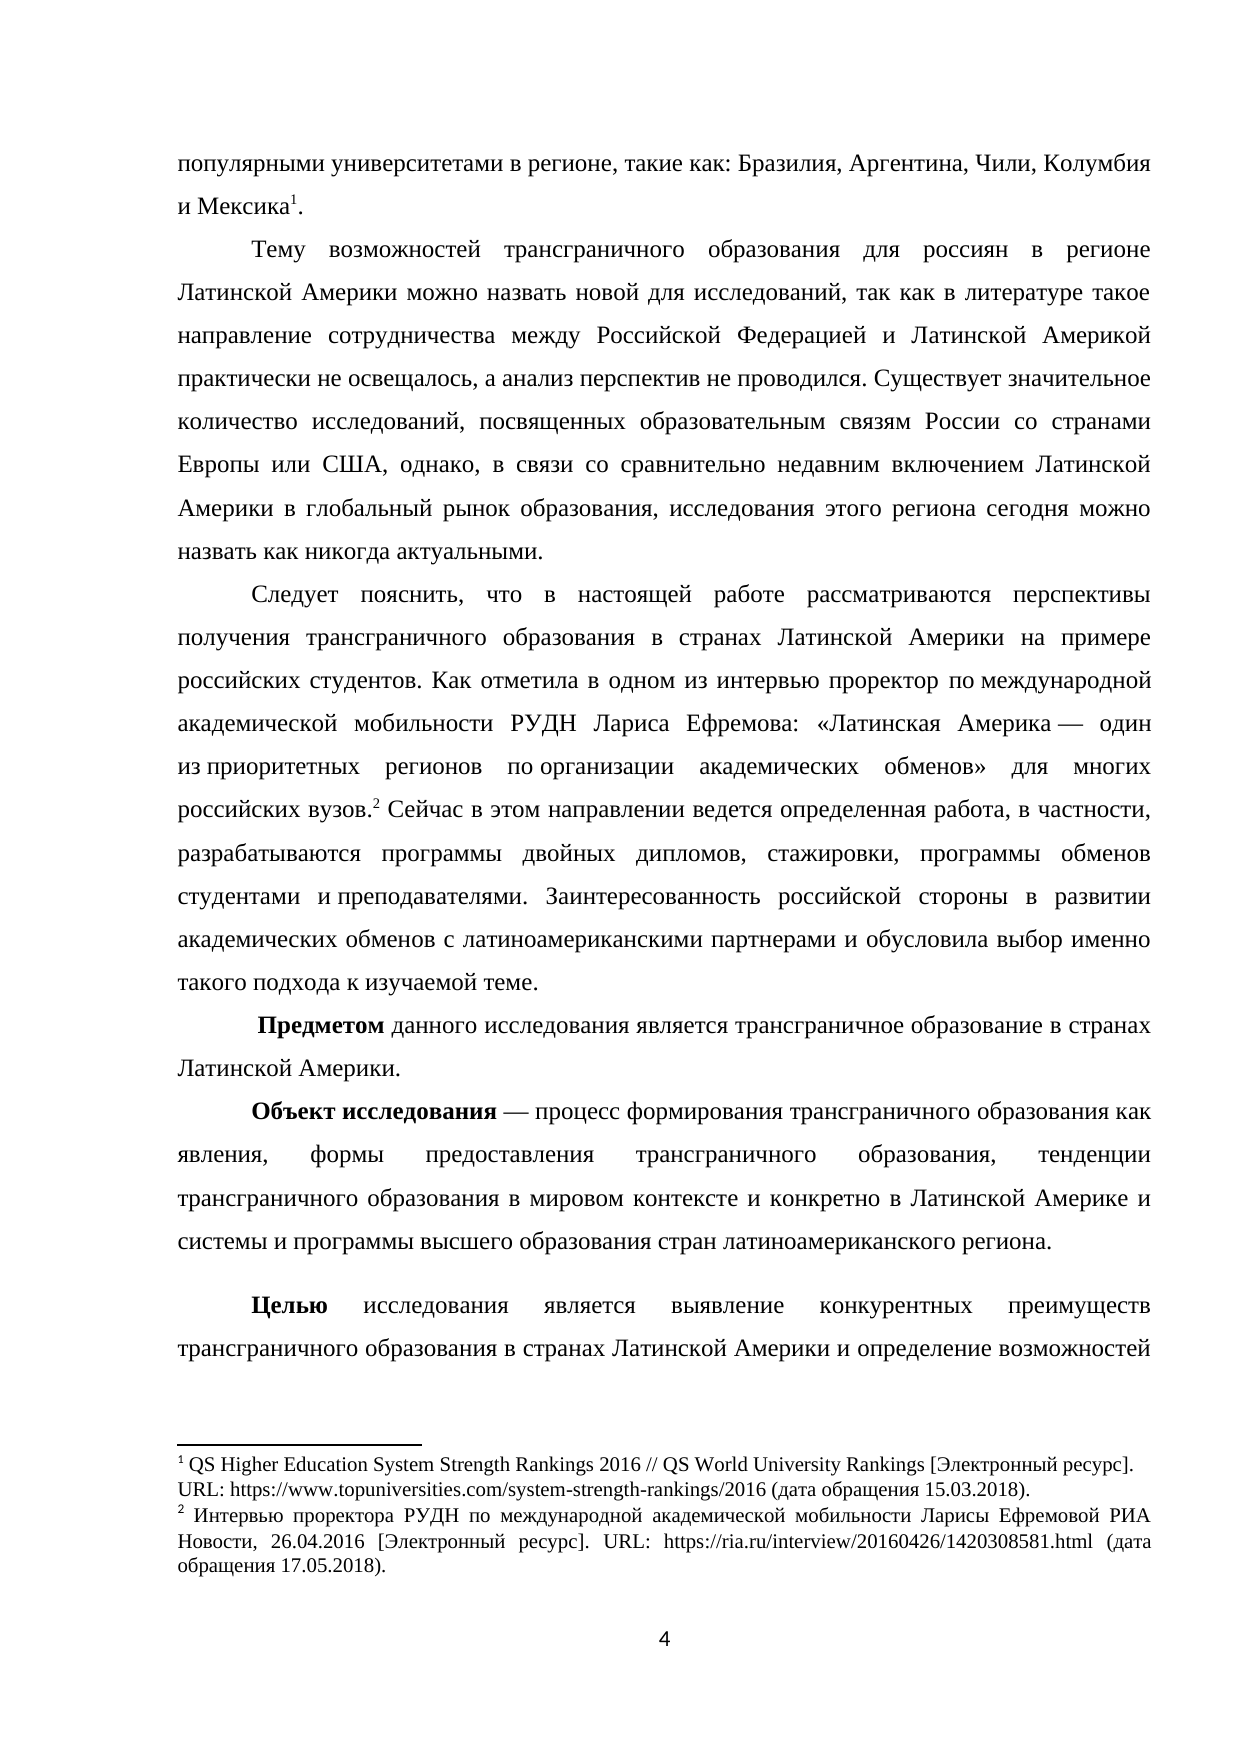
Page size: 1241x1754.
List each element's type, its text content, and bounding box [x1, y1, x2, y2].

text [177, 148, 1152, 219]
text Тему возможностей трансграничного образования для россиян в регионе Латинской Америки можно назвать новой для исследований, так как в литературе такое направление сотрудничества между Российской Федерацией и Латинской Америкой практически не освещалось, а анализ перспектив не проводился. Существует значительное количество исследований, посвященных образовательным связям России со странами Европы или США, однако, в связи со сравнительно недавним включением Латинской Америки в глобальный рынок образования, исследования этого региона сегодня можно назвать как никогда актуальными. [177, 234, 1152, 564]
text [177, 1290, 1152, 1362]
text Следует пояснить, что в настоящей работе рассматриваются перспективы получения трансграничного образования в странах Латинской Америки на примере российских студентов. Как отметила в одном из интервью проректор по международной академической мобильности РУДН Лариса Ефремова: «Латинская Америка — один из приоритетных регионов по организации академических обменов» для многих российских вузов. Сейчас в этом направлении ведется определенная работа, в частности, разрабатываются программы двойных дипломов, стажировки, программы обменов студентами и преподавателями. Заинтересованность российской стороны в развитии академических обменов с латиноамериканскими партнерами и обусловила выбор именно такого подхода к изучаемой теме. [177, 579, 1152, 996]
text Объект исследования ― процесс формирования трансграничного образования как явления, формы предоставления трансграничного образования, тенденции трансграничного образования в мировом контексте и конкретно в Латинской Америке и системы и программы высшего образования стран латиноамериканского региона. [177, 1096, 1152, 1254]
text Предметом данного исследования является трансграничное образование в странах Латинской Америки. [177, 1010, 1152, 1082]
